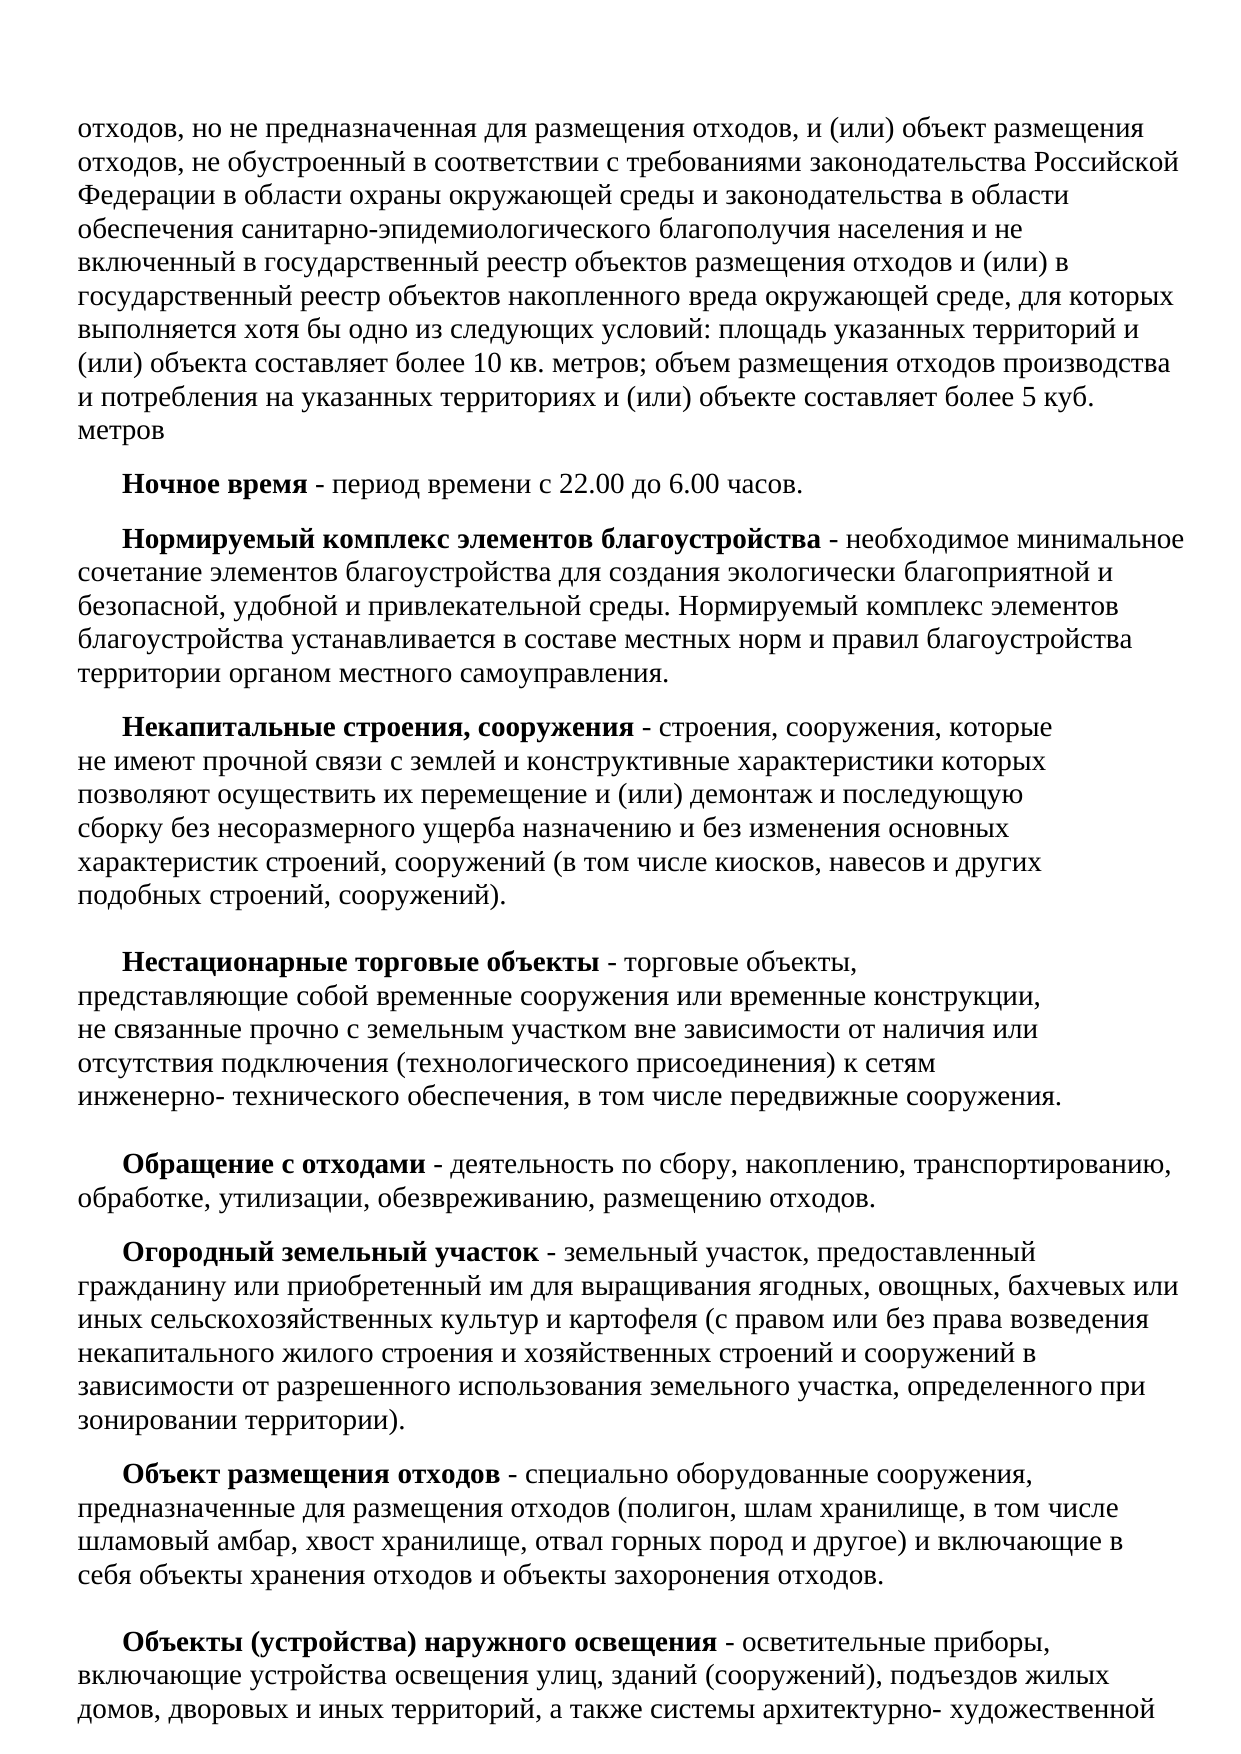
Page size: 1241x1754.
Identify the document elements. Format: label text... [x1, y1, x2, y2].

text Нестационарные торговые объекты - торговые объекты, представляющие собой временные сооружения или временные конструкции, не связанные прочно с земельным участком вне зависимости от наличия или отсутствия подключения (технологического присоединения) к сетям инженерно- технического обеспечения, в том числе передвижные сооружения. [77, 944, 1063, 1112]
text Некапитальные строения, сооружения - строения, сооружения, которые не имеют прочной связи с землей и конструктивные характеристики которых позволяют осуществить их перемещение и (или) демонтаж и последующую сборку без несоразмерного ущерба назначению и без изменения основных характеристик строений, сооружений (в том числе киосков, навесов и других подобных строений, сооружений). [77, 709, 1063, 911]
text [77, 1624, 1181, 1724]
text Огородный земельный участок - земельный участок, предоставленный гражданину или приобретенный им для выращивания ягодных, овощных, бахчевых или иных сельскохозяйственных культур и картофеля (с правом или без права возведения некапитального жилого строения и хозяйственных строений и сооружений в зависимости от разрешенного использования земельного участка, определенного при зонировании территории). [77, 1234, 1181, 1435]
text Нормируемый комплекс элементов благоустройства - необходимое минимальное сочетание элементов благоустройства для создания экологически благоприятной и безопасной, удобной и привлекательной среды. Нормируемый комплекс элементов благоустройства устанавливается в составе местных норм и правил благоустройства территории органом местного самоуправления. [77, 521, 1194, 689]
text Обращение с отходами - деятельность по сбору, накоплению, транспортированию, обработке, утилизации, обезвреживанию, размещению отходов. [77, 1146, 1181, 1213]
text Объект размещения отходов - специально оборудованные сооружения, предназначенные для размещения отходов (полигон, шлам хранилище, в том числе шламовый амбар, хвост хранилище, отвал горных пород и другое) и включающие в себя объекты хранения отходов и объекты захоронения отходов. [77, 1456, 1182, 1590]
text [77, 110, 1182, 446]
text Ночное время - период времени с 22.00 до 6.00 часов. [77, 467, 1182, 500]
